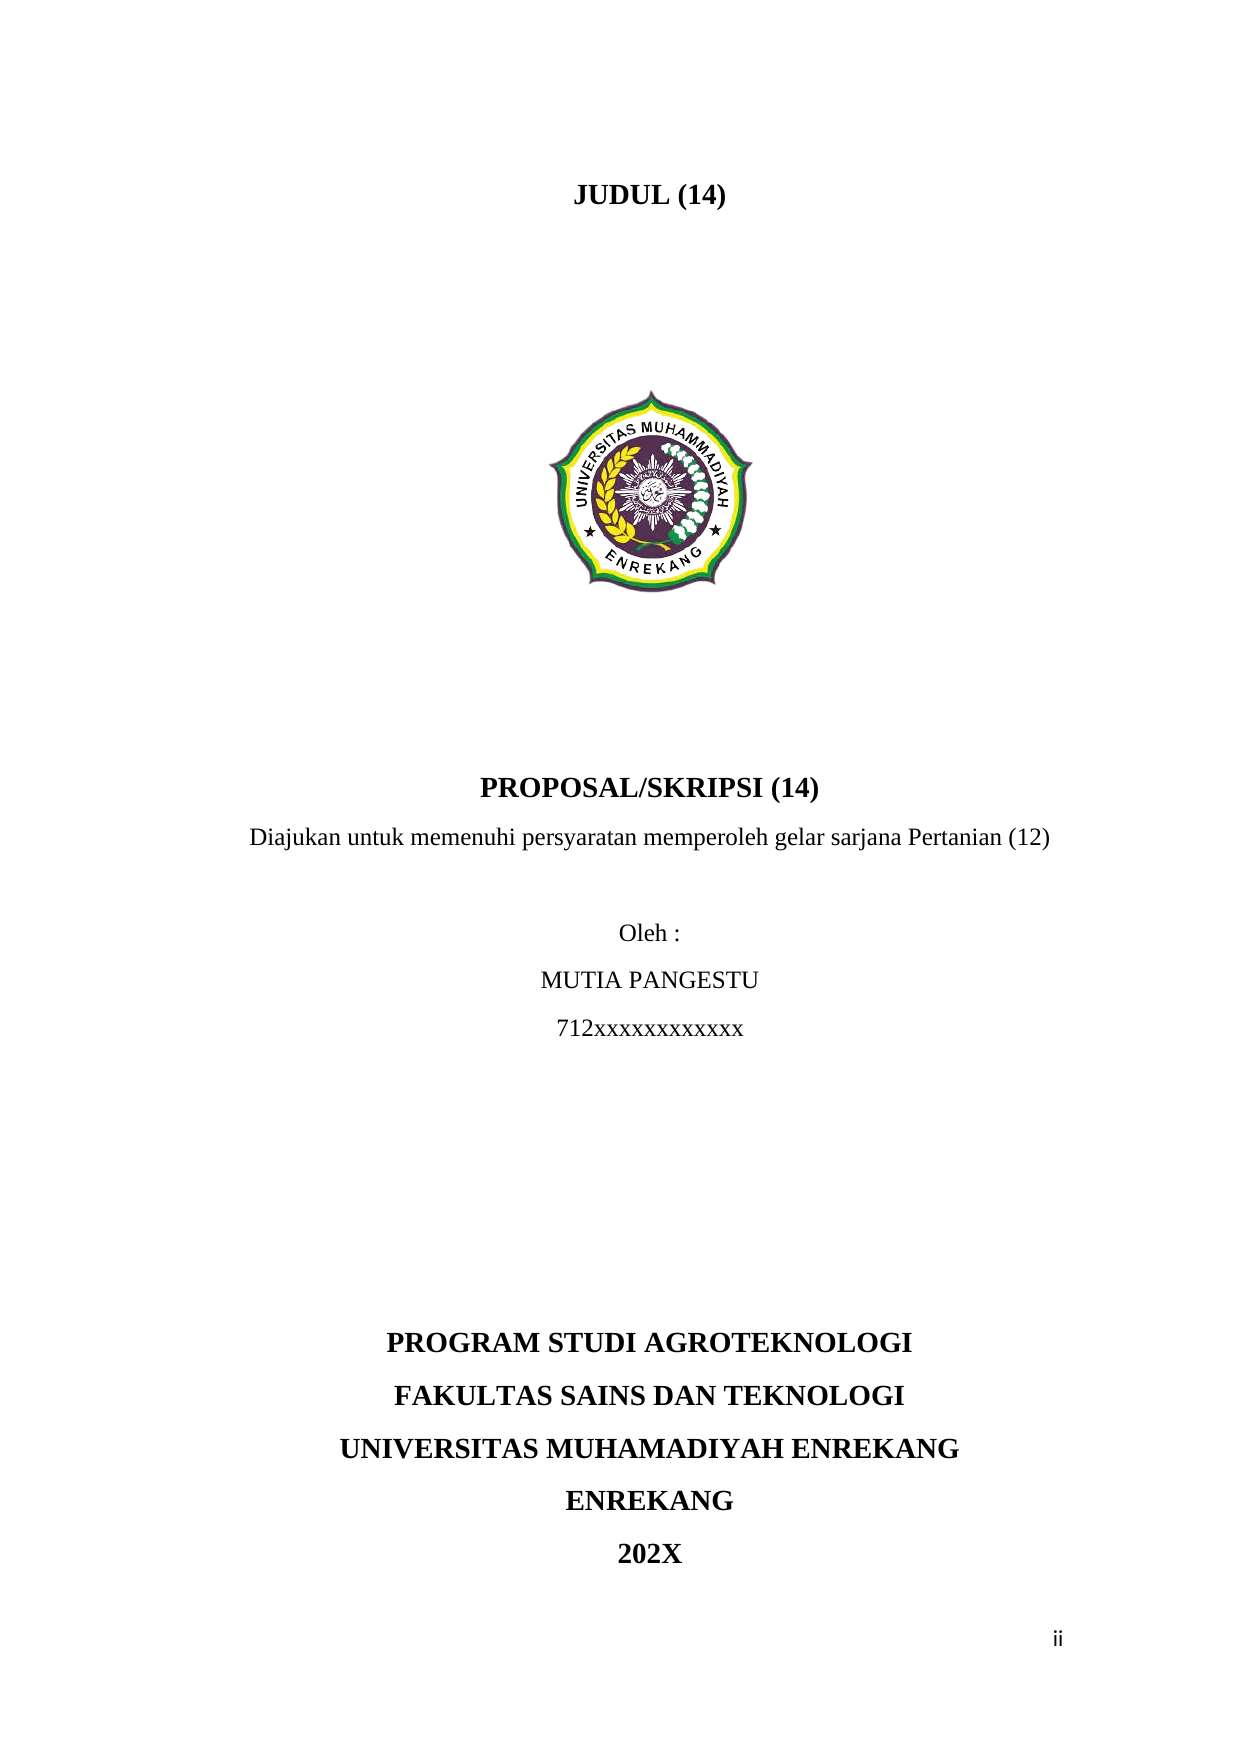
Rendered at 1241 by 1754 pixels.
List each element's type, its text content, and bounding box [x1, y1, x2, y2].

text 202X [236, 1536, 1063, 1570]
picture [546, 388, 753, 593]
text UNIVERSITAS MUHAMADIYAH ENREKANG [236, 1431, 1063, 1464]
text 712xxxxxxxxxxxx [236, 1013, 1063, 1042]
text MUTIA PANGESTU [236, 966, 1063, 994]
text Oleh : [236, 918, 1063, 947]
text JUDUL (14) [236, 177, 1063, 211]
text Diajukan untuk memenuhi persyaratan memperoleh gelar sarjana Pertanian (12) [236, 822, 1063, 851]
text ENREKANG [236, 1483, 1063, 1517]
text PROPOSAL/SKRIPSI (14) [236, 770, 1063, 803]
text PROGRAM STUDI AGROTEKNOLOGI [236, 1325, 1063, 1359]
text FAKULTAS SAINS DAN TEKNOLOGI [236, 1378, 1063, 1411]
